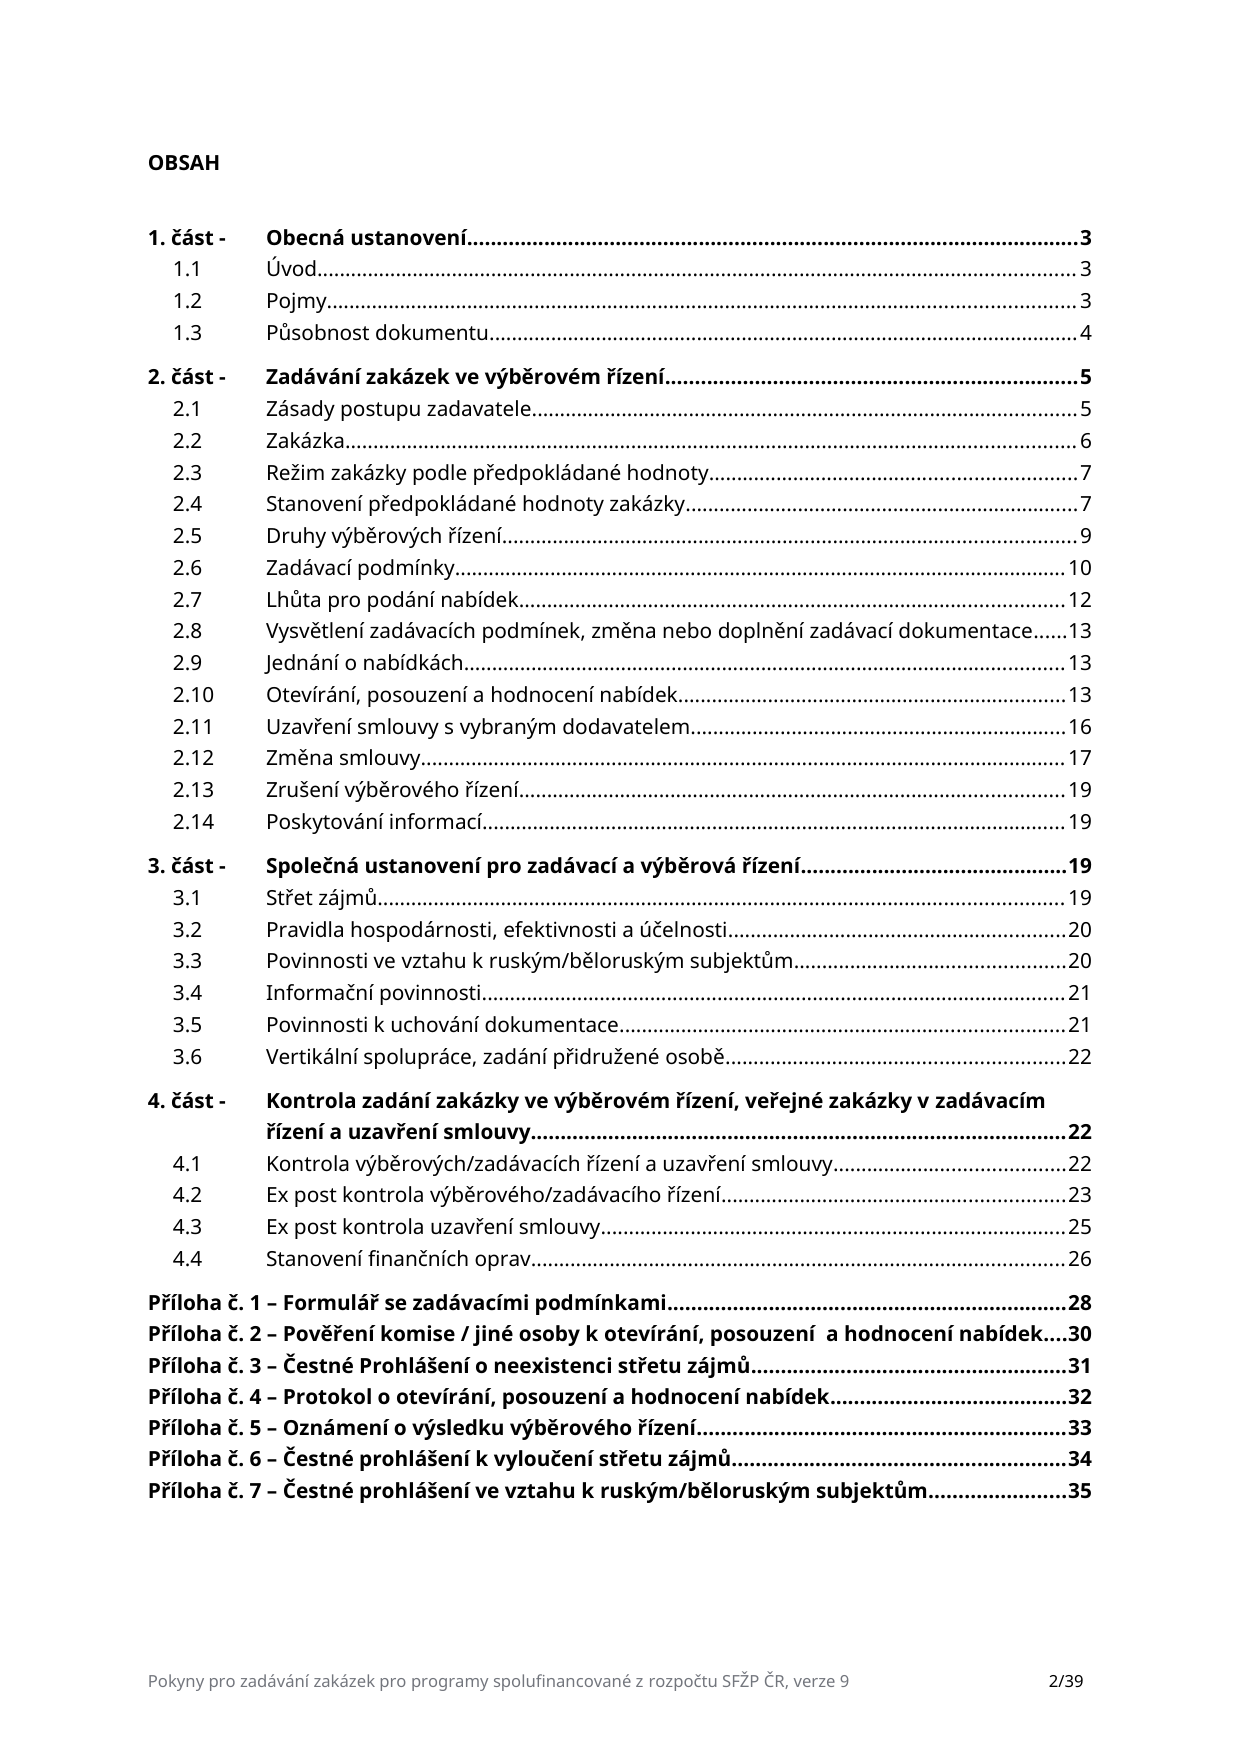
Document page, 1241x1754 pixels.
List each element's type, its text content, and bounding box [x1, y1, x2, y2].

text OBSAH [148, 148, 1092, 176]
